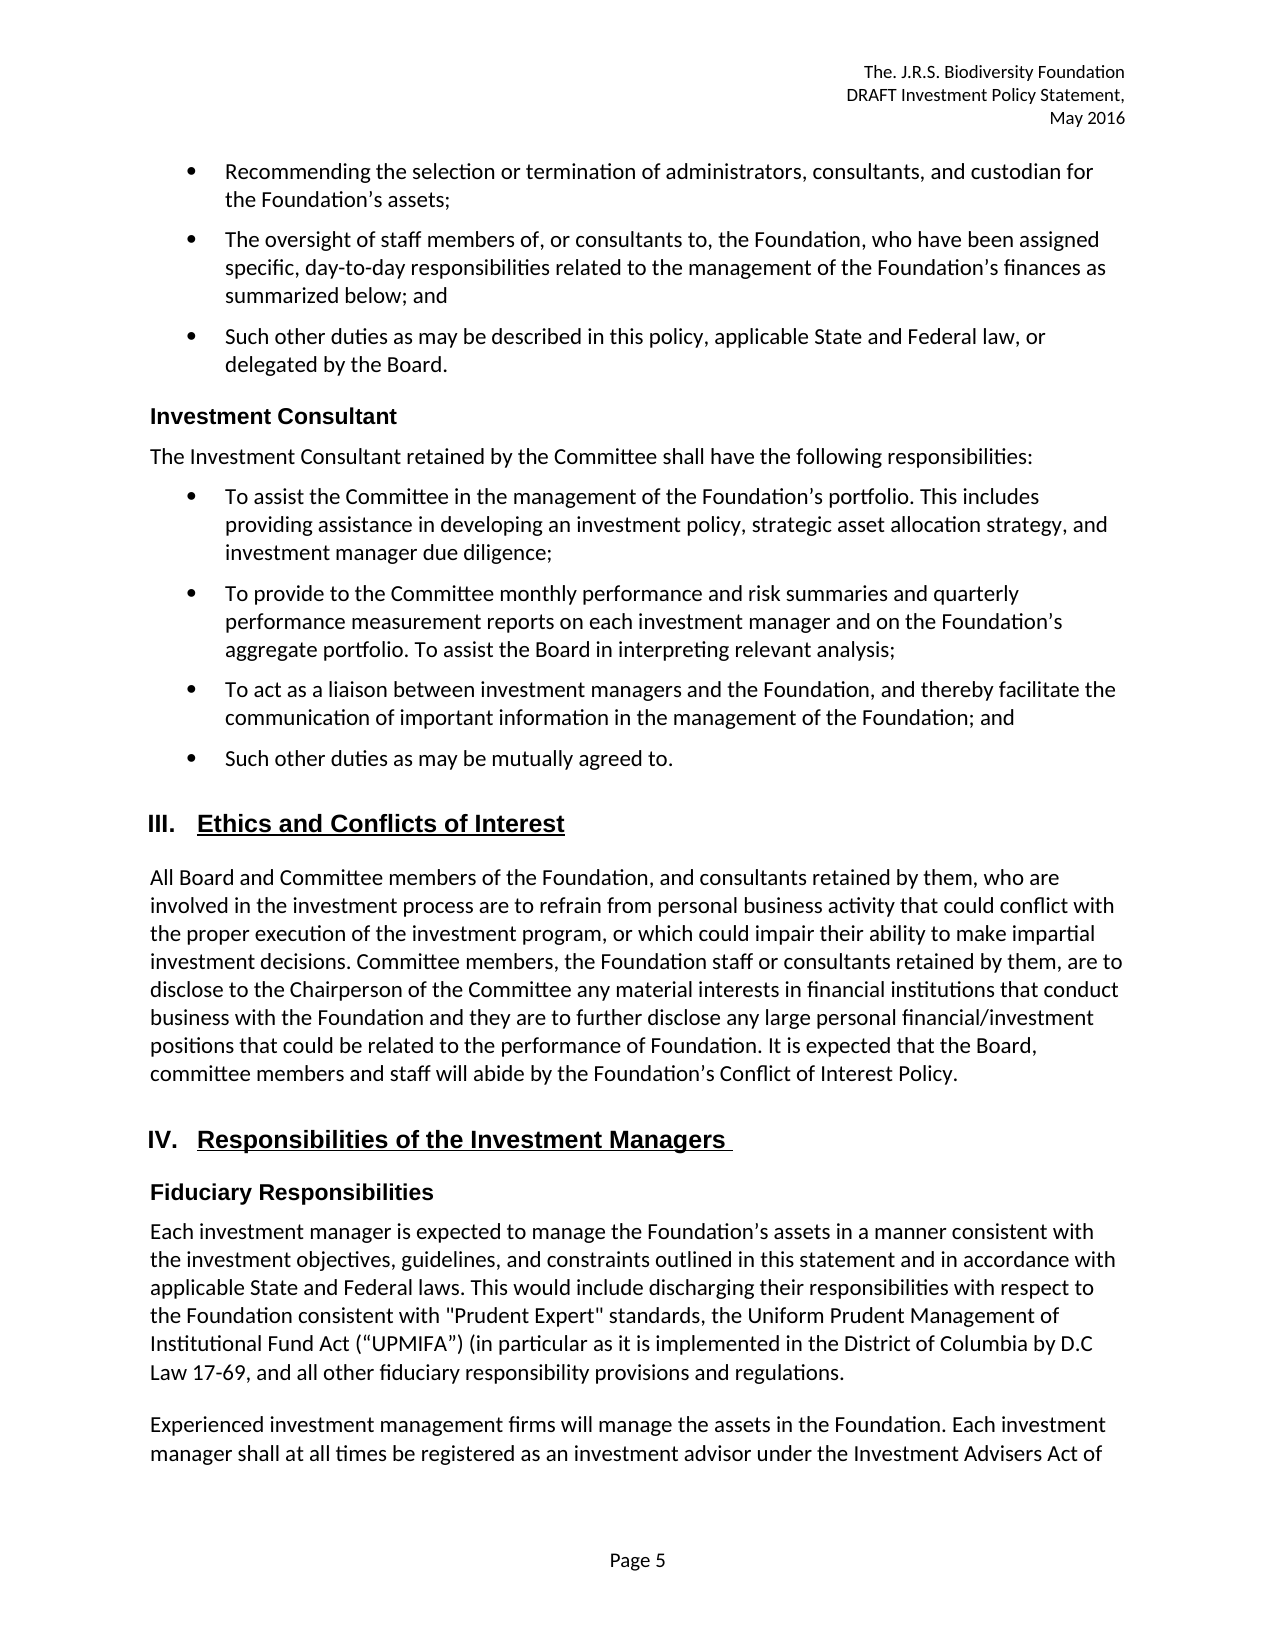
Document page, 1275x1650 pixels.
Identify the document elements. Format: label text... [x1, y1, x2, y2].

text The Investment Consultant retained by the Committee shall have the following responsibilities: [150, 442, 1125, 470]
text Each investment manager is expected to manage the Foundation’s assets in a manner consistent with the investment objectives, guidelines, and constraints outlined in this statement and in accordance with applicable State and Federal laws. This would include discharging their responsibilities with respect to the Foundation consistent with "Prudent Expert" standards, the Uniform Prudent Management of Institutional Fund Act (“UPMIFA”) (in particular as it is implemented in the District of Columbia by D.C Law 17-69, and all other fiduciary responsibility provisions and regulations. [150, 1217, 1125, 1386]
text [150, 1411, 1125, 1467]
subtitle Fiduciary Responsibilities [150, 1179, 1125, 1205]
list The oversight of staff members of, or consultants to, the Foundation, who have been assigned specific, day-to-day responsibilities related to the management of the Foundation’s finances as summarized below; and [187, 225, 1125, 309]
list To provide to the Committee monthly performance and risk summaries and quarterly performance measurement reports on each investment manager and on the Foundation’s aggregate portfolio. To assist the Board in interpreting relevant analysis; [187, 579, 1125, 663]
list Such other duties as may be described in this policy, applicable State and Federal law, or delegated by the Board. [187, 322, 1125, 378]
list To assist the Committee in the management of the Foundation’s portfolio. This includes providing assistance in developing an investment policy, strategic asset allocation strategy, and investment manager due diligence; [187, 482, 1125, 566]
subtitle Ethics and Conflicts of Interest [147, 809, 1125, 838]
subtitle Investment Consultant [150, 403, 1125, 429]
list Such other duties as may be mutually agreed to. [187, 744, 1125, 772]
text All Board and Committee members of the Foundation, and consultants retained by them, who are involved in the investment process are to refrain from personal business activity that could conflict with the proper execution of the investment program, or which could impair their ability to make impartial investment decisions. Committee members, the Foundation staff or consultants retained by them, are to disclose to the Chairperson of the Committee any material interests in financial institutions that conduct business with the Foundation and they are to further disclose any large personal financial/investment positions that could be related to the performance of Foundation. It is expected that the Board, committee members and staff will abide by the Foundation’s Conflict of Interest Policy. [150, 863, 1125, 1087]
list Recommending the selection or termination of administrators, consultants, and custodian for the Foundation’s assets; [187, 157, 1125, 213]
list To act as a liaison between investment managers and the Foundation, and thereby facilitate the communication of important information in the management of the Foundation; and [187, 675, 1125, 731]
subtitle Responsibilities of the Investment Managers [147, 1125, 1125, 1154]
